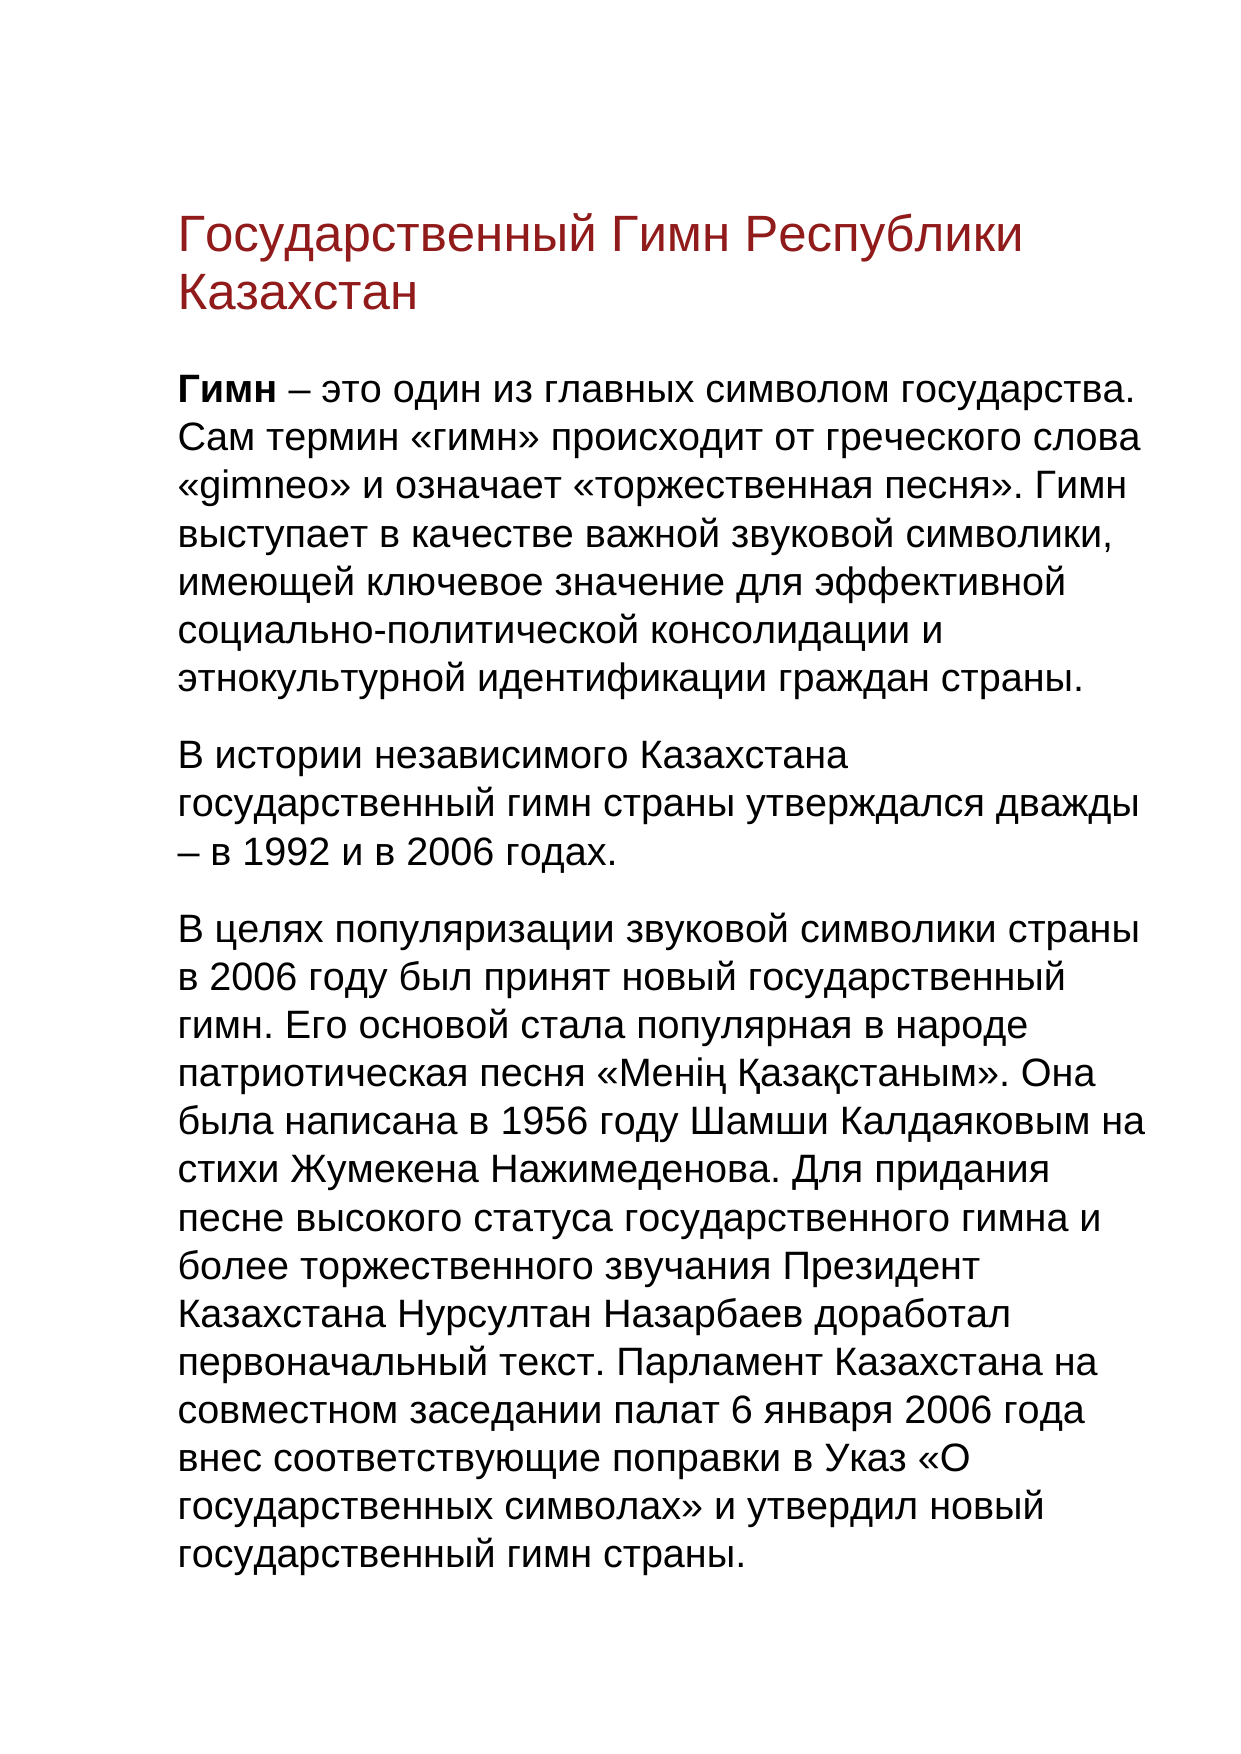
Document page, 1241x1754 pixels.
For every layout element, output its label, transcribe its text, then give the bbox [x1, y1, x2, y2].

text В истории независимого Казахстана государственный гимн страны утверждался дважды – в 1992 и в 2006 годах. [177, 729, 1152, 873]
text Гимн – это один из главных символом государства. Сам термин «гимн» происходит от греческого слова «gimneo» и означает «торжественная песня». Гимн выступает в качестве важной звуковой символики, имеющей ключевое значение для эффективной социально-политической консолидации и этнокультурной идентификации граждан страны. [177, 363, 1152, 700]
text Государственный Гимн Республики Казахстан [177, 203, 1152, 321]
text В целях популяризации звуковой символики страны в 2006 году был принят новый государственный гимн. Его основой стала популярная в народе патриотическая песня «Менiң Қазақстаным». Она была написана в 1956 году Шамши Калдаяковым на стихи Жумекена Нажимеденова. Для придания песне высокого статуса государственного гимна и более торжественного звучания Президент Казахстана Нурсултан Назарбаев доработал первоначальный текст. Парламент Казахстана на совместном заседании палат 6 января 2006 года внес соответствующие поправки в Указ «О государственных символах» и утвердил новый государственный гимн страны. [177, 903, 1152, 1576]
